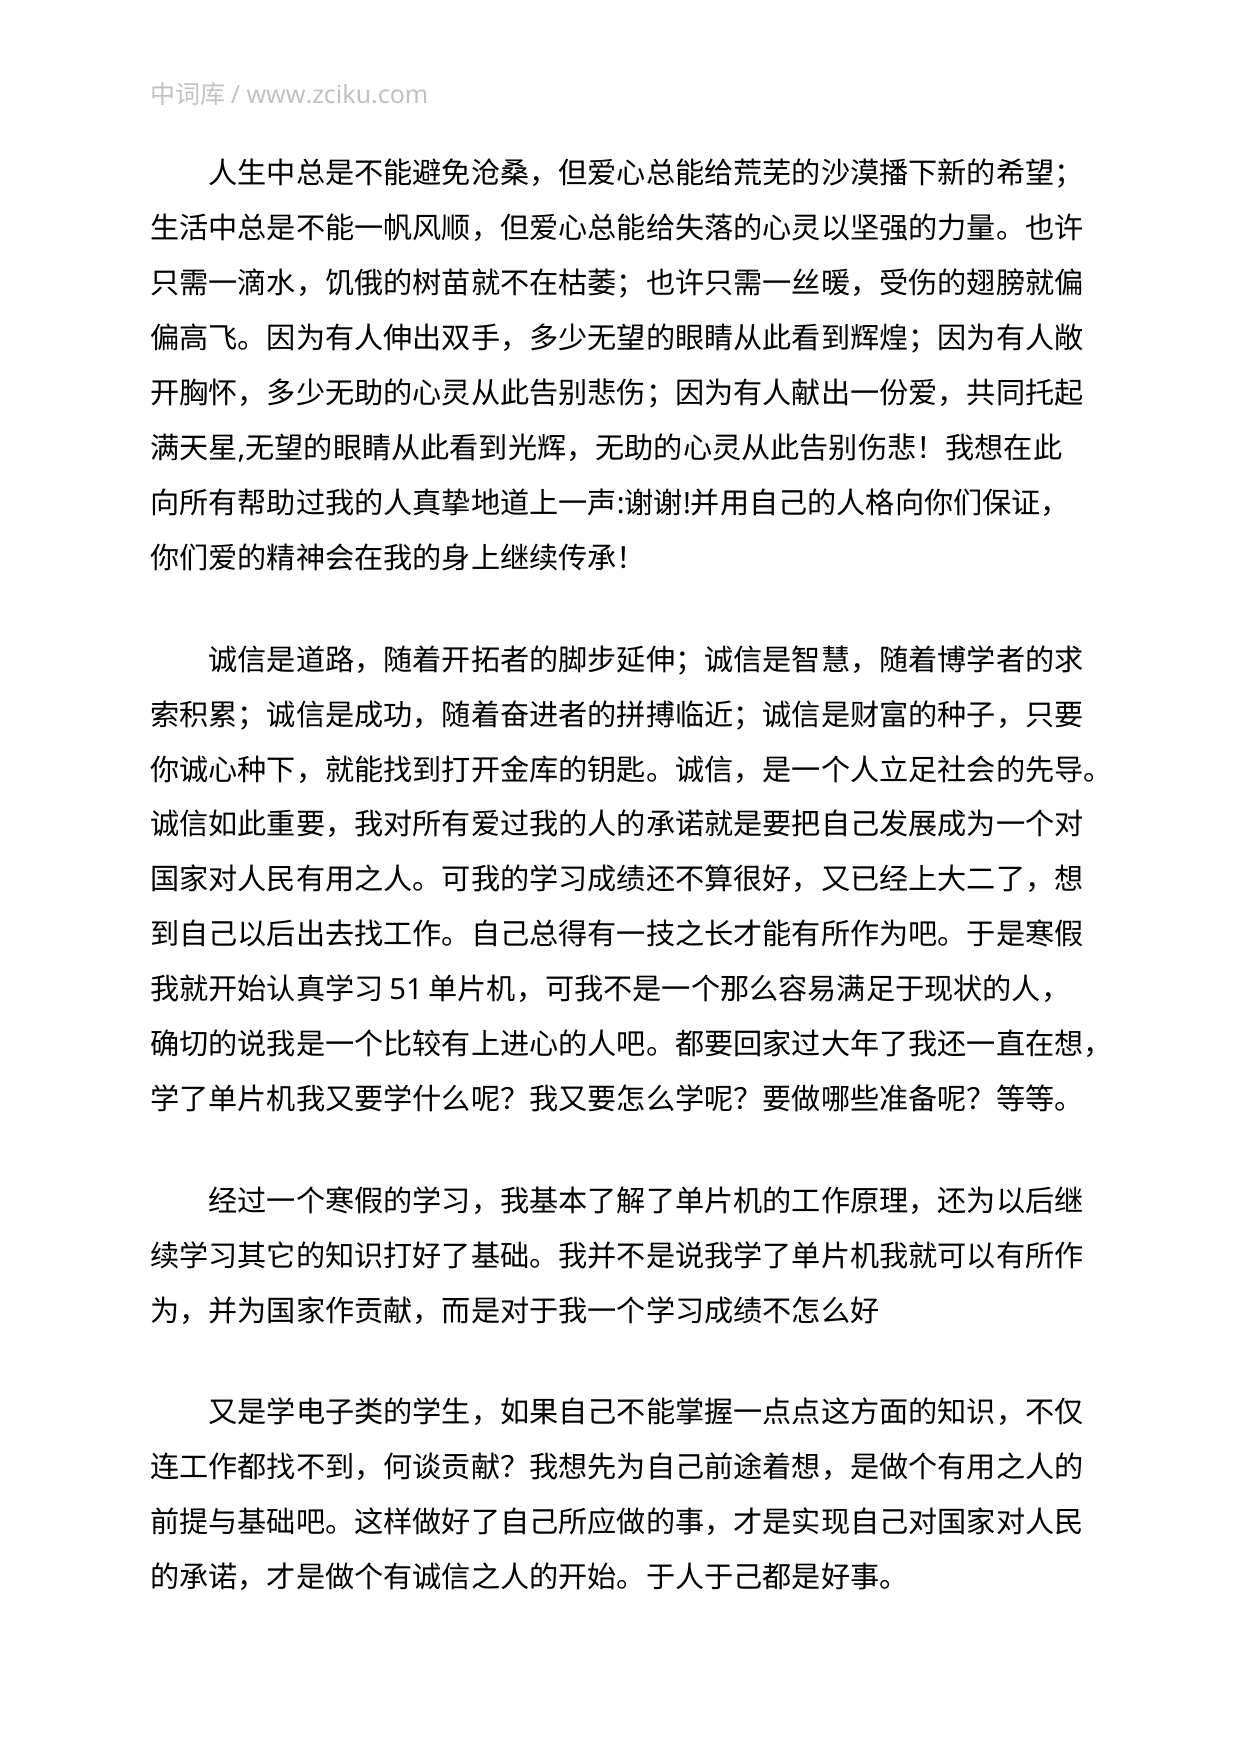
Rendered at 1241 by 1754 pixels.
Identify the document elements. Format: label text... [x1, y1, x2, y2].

text 人生中总是不能避免沧桑，但爱心总能给荒芜的沙漠播下新的希望；生活中总是不能一帆风顺，但爱心总能给失落的心灵以坚强的力量。也许只需一滴水，饥俄的树苗就不在枯萎；也许只需一丝暖，受伤的翅膀就偏偏高飞。因为有人伸出双手，多少无望的眼睛从此看到辉煌；因为有人敞开胸怀，多少无助的心灵从此告别悲伤；因为有人献出一份爱，共同托起满天星,无望的眼睛从此看到光辉，无助的心灵从此告别伤悲！我想在此向所有帮助过我的人真挚地道上一声:谢谢!并用自己的人格向你们保证，你们爱的精神会在我的身上继续传承！ [150, 150, 1090, 577]
text 又是学电子类的学生，如果自己不能掌握一点点这方面的知识，不仅连工作都找不到，何谈贡献？我想先为自己前途着想，是做个有用之人的前提与基础吧。这样做好了自己所应做的事，才是实现自己对国家对人民的承诺，才是做个有诚信之人的开始。于人于己都是好事。 [150, 1389, 1090, 1596]
text 经过一个寒假的学习，我基本了解了单片机的工作原理，还为以后继续学习其它的知识打好了基础。我并不是说我学了单片机我就可以有所作为，并为国家作贡献，而是对于我一个学习成绩不怎么好 [150, 1177, 1090, 1329]
text 诚信是道路，随着开拓者的脚步延伸；诚信是智慧，随着博学者的求索积累；诚信是成功，随着奋进者的拼搏临近；诚信是财富的种子，只要你诚心种下，就能找到打开金库的钥匙。诚信，是一个人立足社会的先导。诚信如此重要，我对所有爱过我的人的承诺就是要把自己发展成为一个对国家对人民有用之人。可我的学习成绩还不算很好，又已经上大二了，想到自己以后出去找工作。自己总得有一技之长才能有所作为吧。于是寒假我就开始认真学习51单片机，可我不是一个那么容易满足于现状的人，确切的说我是一个比较有上进心的人吧。都要回家过大年了我还一直在想，学了单片机我又要学什么呢？我又要怎么学呢？要做哪些准备呢？等等。 [150, 636, 1090, 1118]
